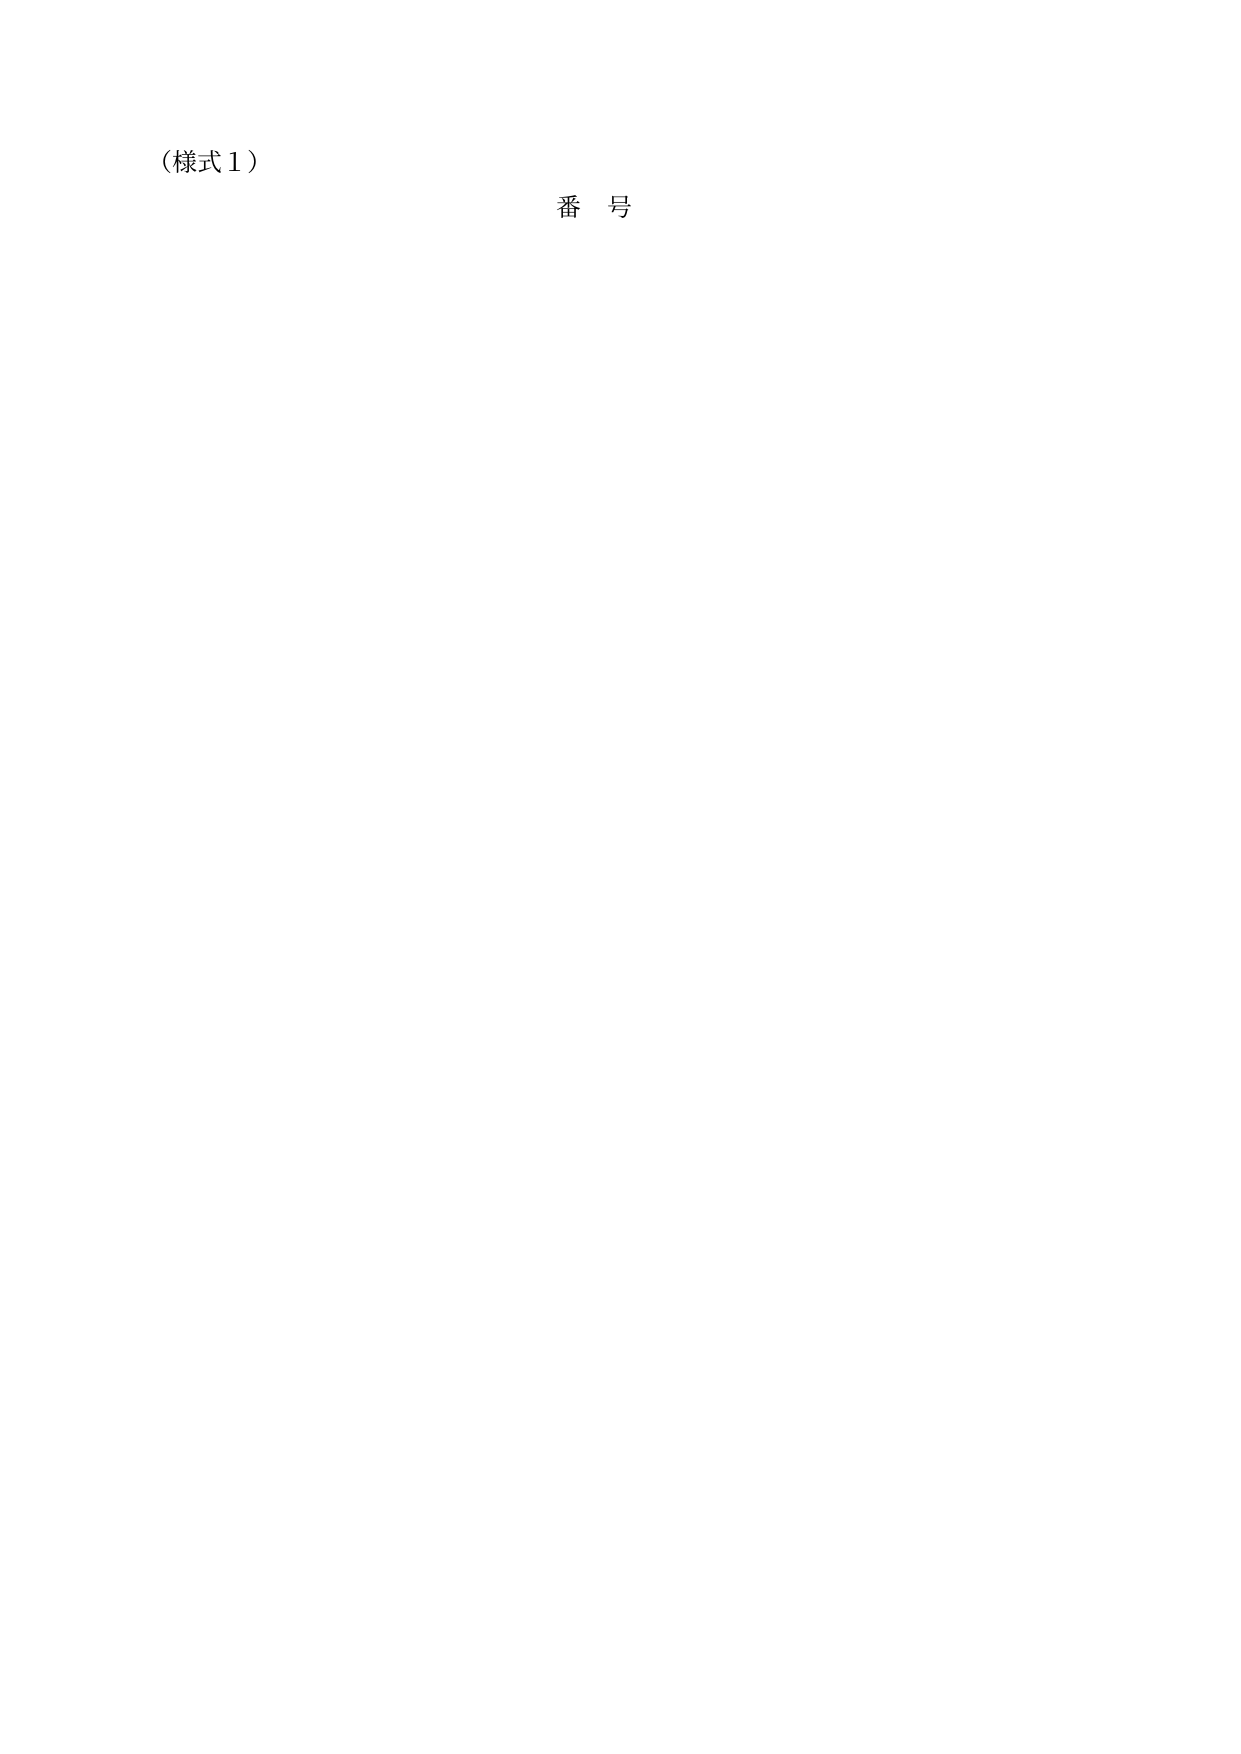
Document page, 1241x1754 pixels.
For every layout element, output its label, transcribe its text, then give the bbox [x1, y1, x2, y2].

text 番号 [545, 185, 1090, 226]
